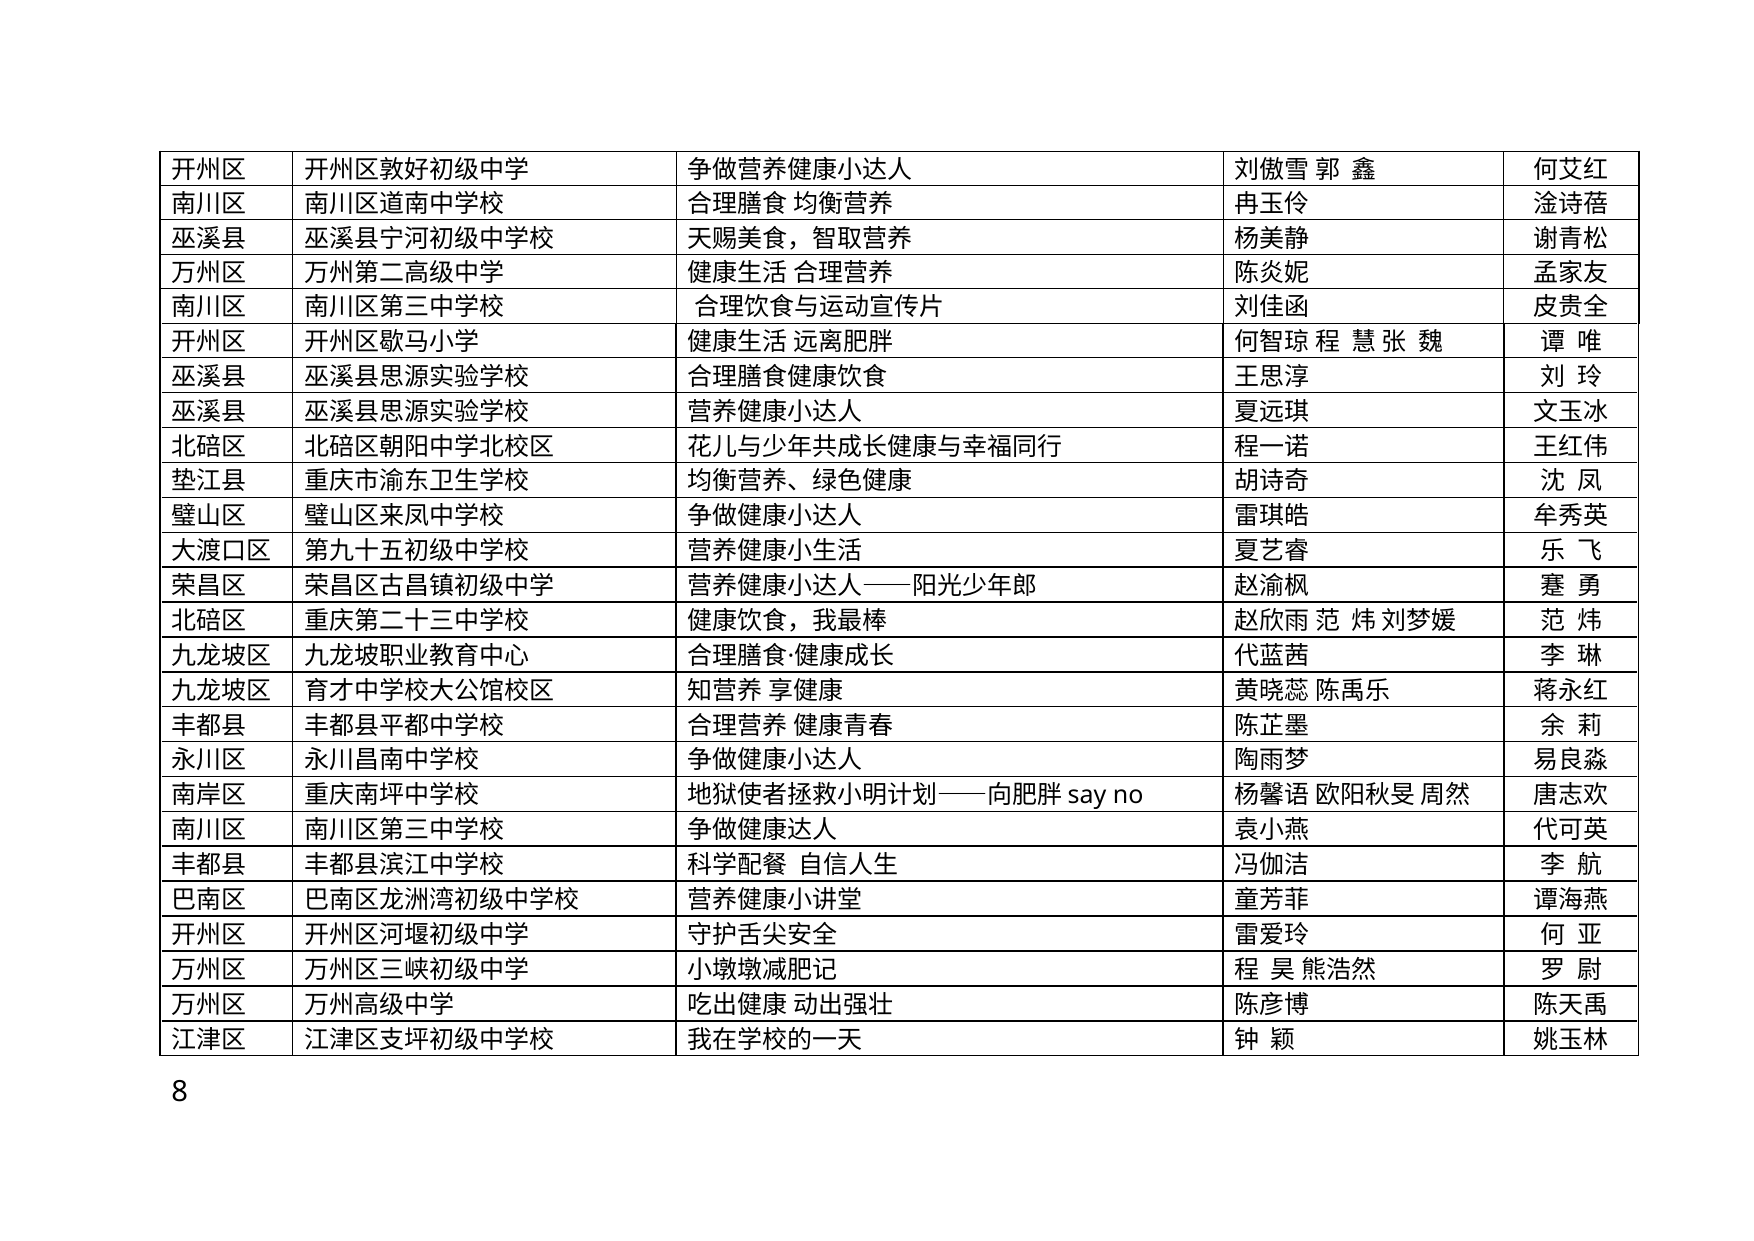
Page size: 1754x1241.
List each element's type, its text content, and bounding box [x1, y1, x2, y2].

table_cell 均衡营养、绿色健康 [677, 463, 1222, 496]
table_cell 巴南区龙洲湾初级中学校 [293, 882, 675, 915]
table_cell 永川区 [161, 742, 292, 776]
table_cell 争做健康达人 [677, 812, 1222, 845]
table_cell 蹇 勇 [1505, 566, 1638, 601]
table_cell 范 炜 [1505, 601, 1638, 636]
table_cell 程 昊 熊浩然 [1224, 952, 1503, 985]
table_cell 赵欣雨 范 炜 刘梦媛 [1224, 603, 1503, 636]
table_cell 北碚区朝阳中学北校区 [293, 428, 675, 462]
table_cell 南川区 [161, 812, 292, 845]
table_cell 九龙坡区 [161, 672, 292, 706]
table_cell 九龙坡职业教育中心 [293, 638, 675, 671]
table_cell 江津区支坪初级中学校 [293, 1022, 675, 1055]
table_cell 荣昌区古昌镇初级中学 [293, 568, 675, 601]
table_cell 万州区三峡初级中学 [293, 952, 675, 985]
table_cell 吃出健康 动出强壮 [677, 987, 1222, 1020]
table_cell 万州区 [161, 255, 292, 288]
table_cell 天赐美食，智取营养 [677, 220, 1223, 254]
table_cell 营养健康小讲堂 [677, 882, 1222, 915]
table_cell 牟秀英 [1505, 496, 1638, 531]
table_cell 守护舌尖安全 [677, 917, 1222, 950]
table_cell 巫溪县思源实验学校 [293, 358, 675, 392]
table_cell 孟家友 [1504, 255, 1638, 288]
table_cell 何智琼 程 慧 张 魏 [1224, 324, 1503, 357]
table_cell 夏远琪 [1224, 393, 1503, 427]
table_cell 营养健康小达人——阳光少年郎 [677, 568, 1222, 601]
table_cell 重庆第二十三中学校 [293, 603, 675, 636]
table_cell 开州区敦好初级中学 [293, 152, 676, 185]
table_cell 营养健康小生活 [677, 533, 1222, 566]
table_cell 陈芷墨 [1224, 707, 1503, 741]
table_cell 钟 颖 [1224, 1022, 1503, 1055]
table_cell 合理营养 健康青春 [677, 707, 1222, 741]
table_cell 争做健康小达人 [677, 742, 1222, 776]
table_cell 开州区 [161, 324, 292, 357]
table_cell 育才中学校大公馆校区 [293, 673, 675, 706]
table_cell 代蓝茜 [1224, 638, 1503, 671]
table_cell 巫溪县思源实验学校 [293, 393, 675, 427]
table_cell 我在学校的一天 [677, 1022, 1222, 1055]
table_cell 余 莉 [1505, 706, 1638, 741]
table_cell 大渡口区 [161, 533, 292, 566]
table_cell 易良淼 [1505, 741, 1638, 776]
table_cell 沈 凤 [1505, 462, 1638, 496]
table_cell 王思淳 [1224, 358, 1503, 392]
table_cell 丰都县平都中学校 [293, 707, 675, 741]
table_cell 赵渝枫 [1224, 568, 1503, 601]
table_cell 丰都县滨江中学校 [293, 847, 675, 880]
table_cell 科学配餐 自信人生 [677, 847, 1222, 880]
table_cell 璧山区 [161, 498, 292, 531]
table_cell 黄晓蕊 陈禹乐 [1224, 673, 1503, 706]
table_cell 重庆南坪中学校 [293, 777, 675, 811]
table_cell 南川区 [161, 289, 292, 322]
table_cell 袁小燕 [1224, 812, 1503, 845]
table_cell 重庆市渝东卫生学校 [293, 463, 675, 496]
table_cell 程一诺 [1224, 428, 1503, 462]
table_cell 巫溪县 [161, 220, 292, 254]
table_cell 健康饮食，我最棒 [677, 603, 1222, 636]
table_cell 合理膳食 均衡营养 [677, 186, 1223, 219]
table_cell 巫溪县 [161, 358, 292, 392]
table_cell 北碚区 [161, 602, 292, 636]
table_cell 唐志欢 [1505, 776, 1638, 811]
table_cell 九龙坡区 [161, 637, 292, 671]
table_cell 刘佳函 [1224, 289, 1503, 322]
table_cell 雷爱玲 [1224, 917, 1503, 950]
table_cell 夏艺睿 [1224, 533, 1503, 566]
table_cell 谢青松 [1504, 220, 1638, 254]
table_cell 南川区第三中学校 [293, 812, 675, 845]
table_cell 冯伽洁 [1224, 847, 1503, 880]
table_cell 谭海燕 [1505, 880, 1638, 915]
table_cell 合理饮食与运动宣传片 [677, 289, 1223, 322]
table_cell 南川区 [161, 186, 292, 219]
table_cell 南岸区 [161, 777, 292, 811]
table_cell 地狱使者拯救小明计划——向肥胖say no [677, 777, 1222, 811]
table_cell 开州区河堰初级中学 [293, 917, 675, 950]
table_cell 巫溪县 [161, 393, 292, 427]
table_cell 营养健康小达人 [677, 393, 1222, 427]
table_cell 永川昌南中学校 [293, 742, 675, 776]
table_cell 陶雨梦 [1224, 742, 1503, 776]
table_cell 健康生活 远离肥胖 [677, 324, 1222, 357]
table_cell 皮贵全 [1504, 289, 1638, 322]
table_cell 合理膳食健康饮食 [677, 358, 1222, 392]
table_cell 合理膳食·健康成长 [677, 638, 1222, 671]
table_cell 万州区 [161, 986, 292, 1020]
table_cell 王红伟 [1505, 427, 1638, 462]
table_cell 李 琳 [1505, 636, 1638, 671]
table_cell 争做健康小达人 [677, 498, 1222, 531]
table_cell 雷琪皓 [1224, 498, 1503, 531]
table_cell 杨馨语 欧阳秋旻 周然 [1224, 777, 1503, 811]
table_cell 文玉冰 [1505, 392, 1638, 427]
table_cell 蒋永红 [1505, 671, 1638, 706]
table_cell 丰都县 [161, 846, 292, 880]
table_cell 淦诗蓓 [1504, 186, 1638, 219]
table_cell 谭 唯 [1505, 323, 1638, 357]
table_cell 代可英 [1505, 811, 1638, 845]
table_cell 刘 玲 [1505, 357, 1638, 392]
table_cell 胡诗奇 [1224, 463, 1503, 496]
table_cell 南川区道南中学校 [293, 186, 676, 219]
table_cell 小墩墩减肥记 [677, 952, 1222, 985]
table_cell 健康生活 合理营养 [677, 255, 1223, 288]
table_cell 垫江县 [161, 463, 292, 496]
table_cell 乐 飞 [1505, 531, 1638, 566]
table_cell 知营养 享健康 [677, 673, 1222, 706]
table_cell 童芳菲 [1224, 882, 1503, 915]
table_cell 第九十五初级中学校 [293, 533, 675, 566]
table_cell 开州区歇马小学 [293, 324, 675, 357]
table_cell 巴南区 [161, 881, 292, 915]
table_cell 罗 尉 [1505, 950, 1638, 985]
table_cell 开州区 [161, 916, 292, 950]
table_cell 璧山区来凤中学校 [293, 498, 675, 531]
table_cell 何 亚 [1505, 915, 1638, 950]
table_cell 何艾红 [1504, 152, 1638, 185]
table_cell 争做营养健康小达人 [677, 152, 1223, 185]
table_cell 江津区 [161, 1021, 292, 1055]
table_cell 陈炎妮 [1224, 255, 1503, 288]
table_cell 荣昌区 [161, 567, 292, 601]
table_cell 冉玉伶 [1224, 186, 1503, 219]
table_cell 杨美静 [1224, 220, 1503, 254]
table_cell 陈天禹 [1505, 985, 1638, 1020]
table_cell 李 航 [1505, 845, 1638, 880]
table_cell 南川区第三中学校 [293, 289, 676, 322]
table_cell 开州区 [161, 152, 292, 185]
table_cell 陈彦博 [1224, 987, 1503, 1020]
table_cell 巫溪县宁河初级中学校 [293, 220, 676, 254]
table_cell 万州区 [161, 951, 292, 985]
table_cell 姚玉林 [1505, 1020, 1638, 1055]
table_cell 北碚区 [161, 428, 292, 462]
table_cell 刘傲雪 郭 鑫 [1224, 152, 1503, 185]
table_cell 丰都县 [161, 707, 292, 741]
table_cell 万州第二高级中学 [293, 255, 676, 288]
table_cell 花儿与少年共成长健康与幸福同行 [677, 428, 1222, 462]
table_cell 万州高级中学 [293, 987, 675, 1020]
